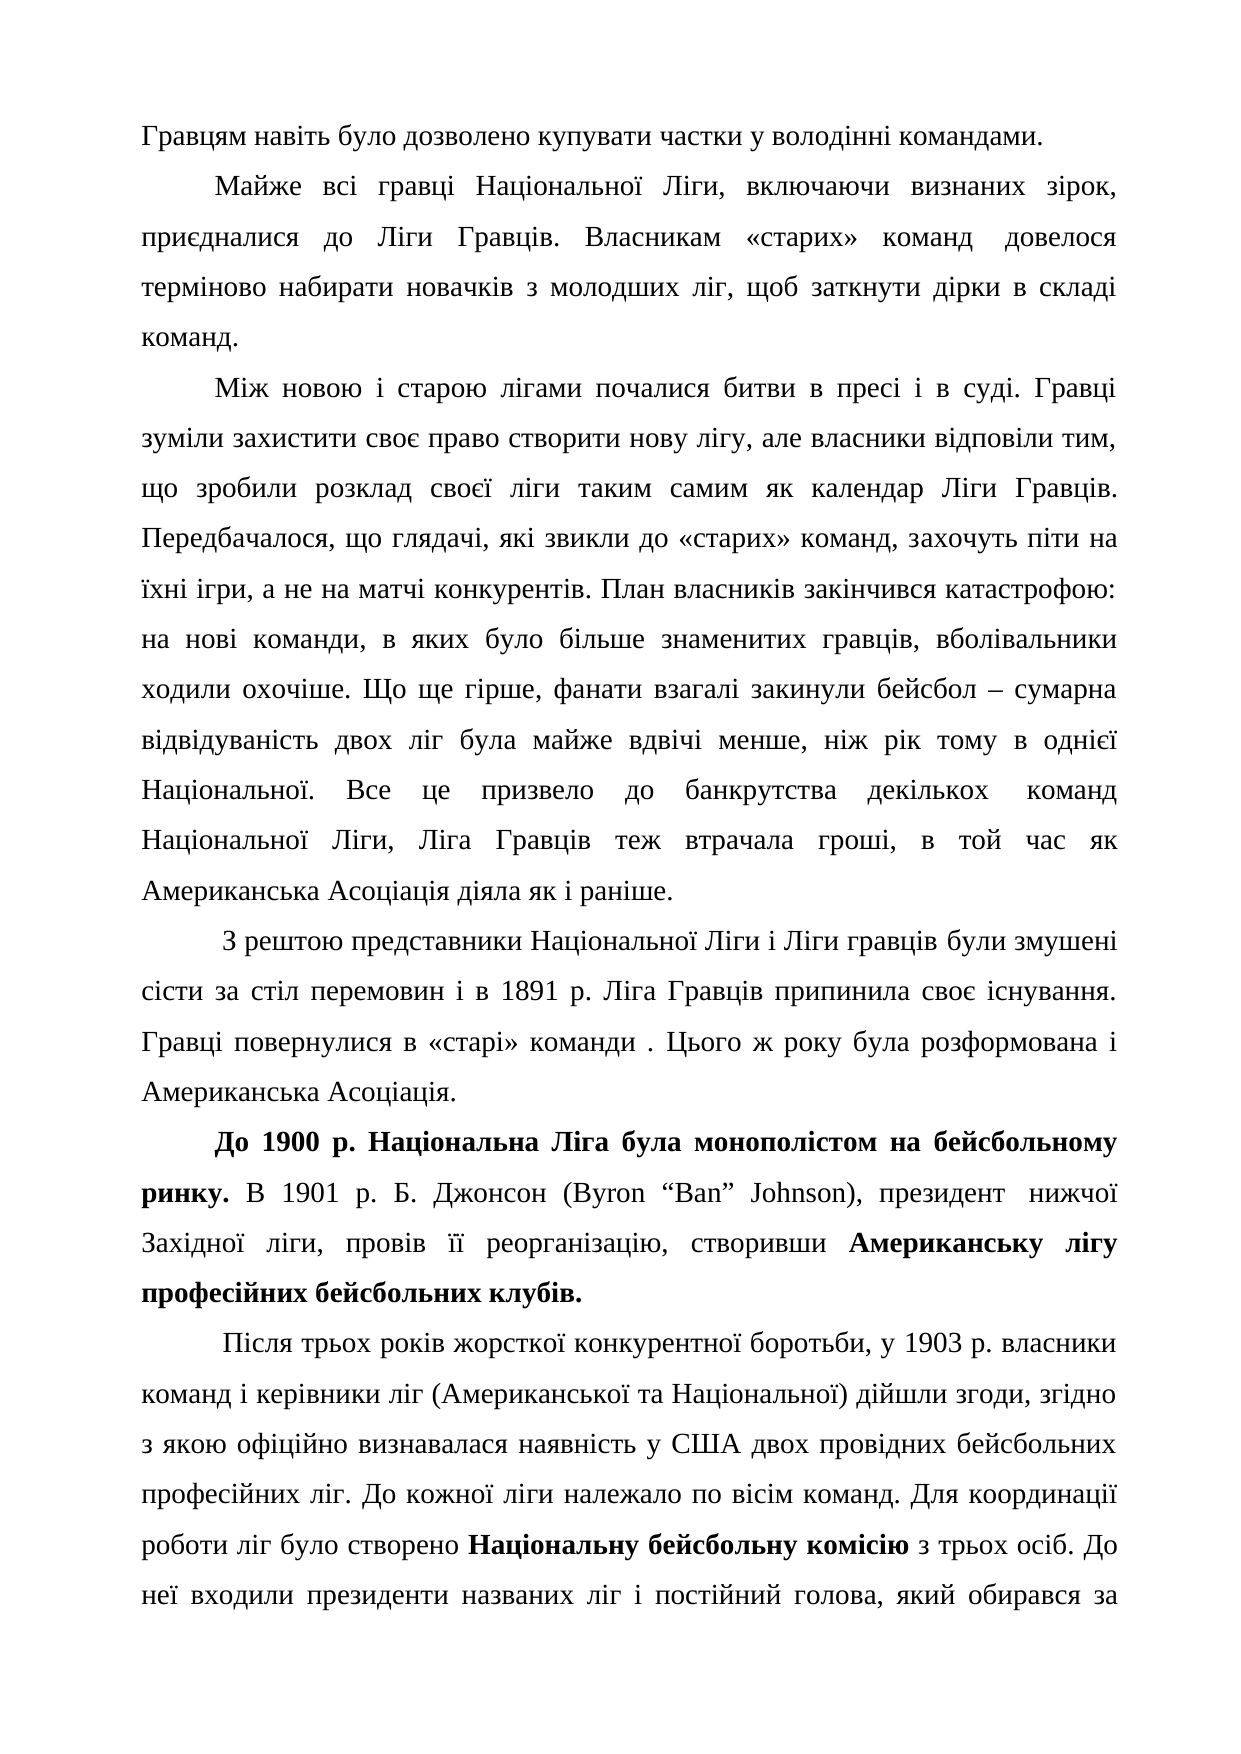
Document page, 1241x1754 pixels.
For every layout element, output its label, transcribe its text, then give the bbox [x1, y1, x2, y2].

text Майже всі гравці Національної Ліги, включаючи визнаних зірок, приєдналися до Ліги Гравців. Власникам «старих» команд довелося терміново набирати новачків з молодших ліг, щоб заткнути дірки в складі команд. [141, 168, 1117, 353]
text Між новою і старою лігами почалися битви в пресі і в суді. Гравці зуміли захистити своє право створити нову лігу, але власники відповіли тим, що зробили розклад своєї ліги таким самим як календар Ліги Гравців. Передбачалося, що глядачі, які звикли до «старих» команд, захочуть піти на їхні ігри, а не на матчі конкурентів. План власників закінчився катастрофою: на нові команди, в яких було більше знаменитих гравців, вболівальники ходили охочіше. Що ще гірше, фанати взагалі закинули бейсбол – сумарна відвідуваність двох ліг була майже вдвічі менше, ніж рік тому в однієї Національної. Все це призвело до банкрутства декількох команд Національної Ліги, Ліга Гравців теж втрачала гроші, в той час як Американська Асоціація діяла як і раніше. [141, 370, 1118, 906]
text З рештою представники Національної Ліги і Ліги гравців були змушені сісти за стіл перемовин і в 1891 р. Ліга Гравців припинила своє існування. Гравці повернулися в «старі» команди . Цього ж року була розформована і Американська Асоціація. [141, 923, 1118, 1108]
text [141, 1326, 1118, 1611]
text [141, 118, 1118, 152]
text До 1900 р. Національна Ліга була монополістом на бейсбольному ринку. В 1901 р. Б. Джонсон (Byron “Ban” Johnson), президент нижчої Західної ліги, провів її реорганізацію, створивши Американську лігу професійних бейсбольних клубів. [141, 1124, 1118, 1309]
